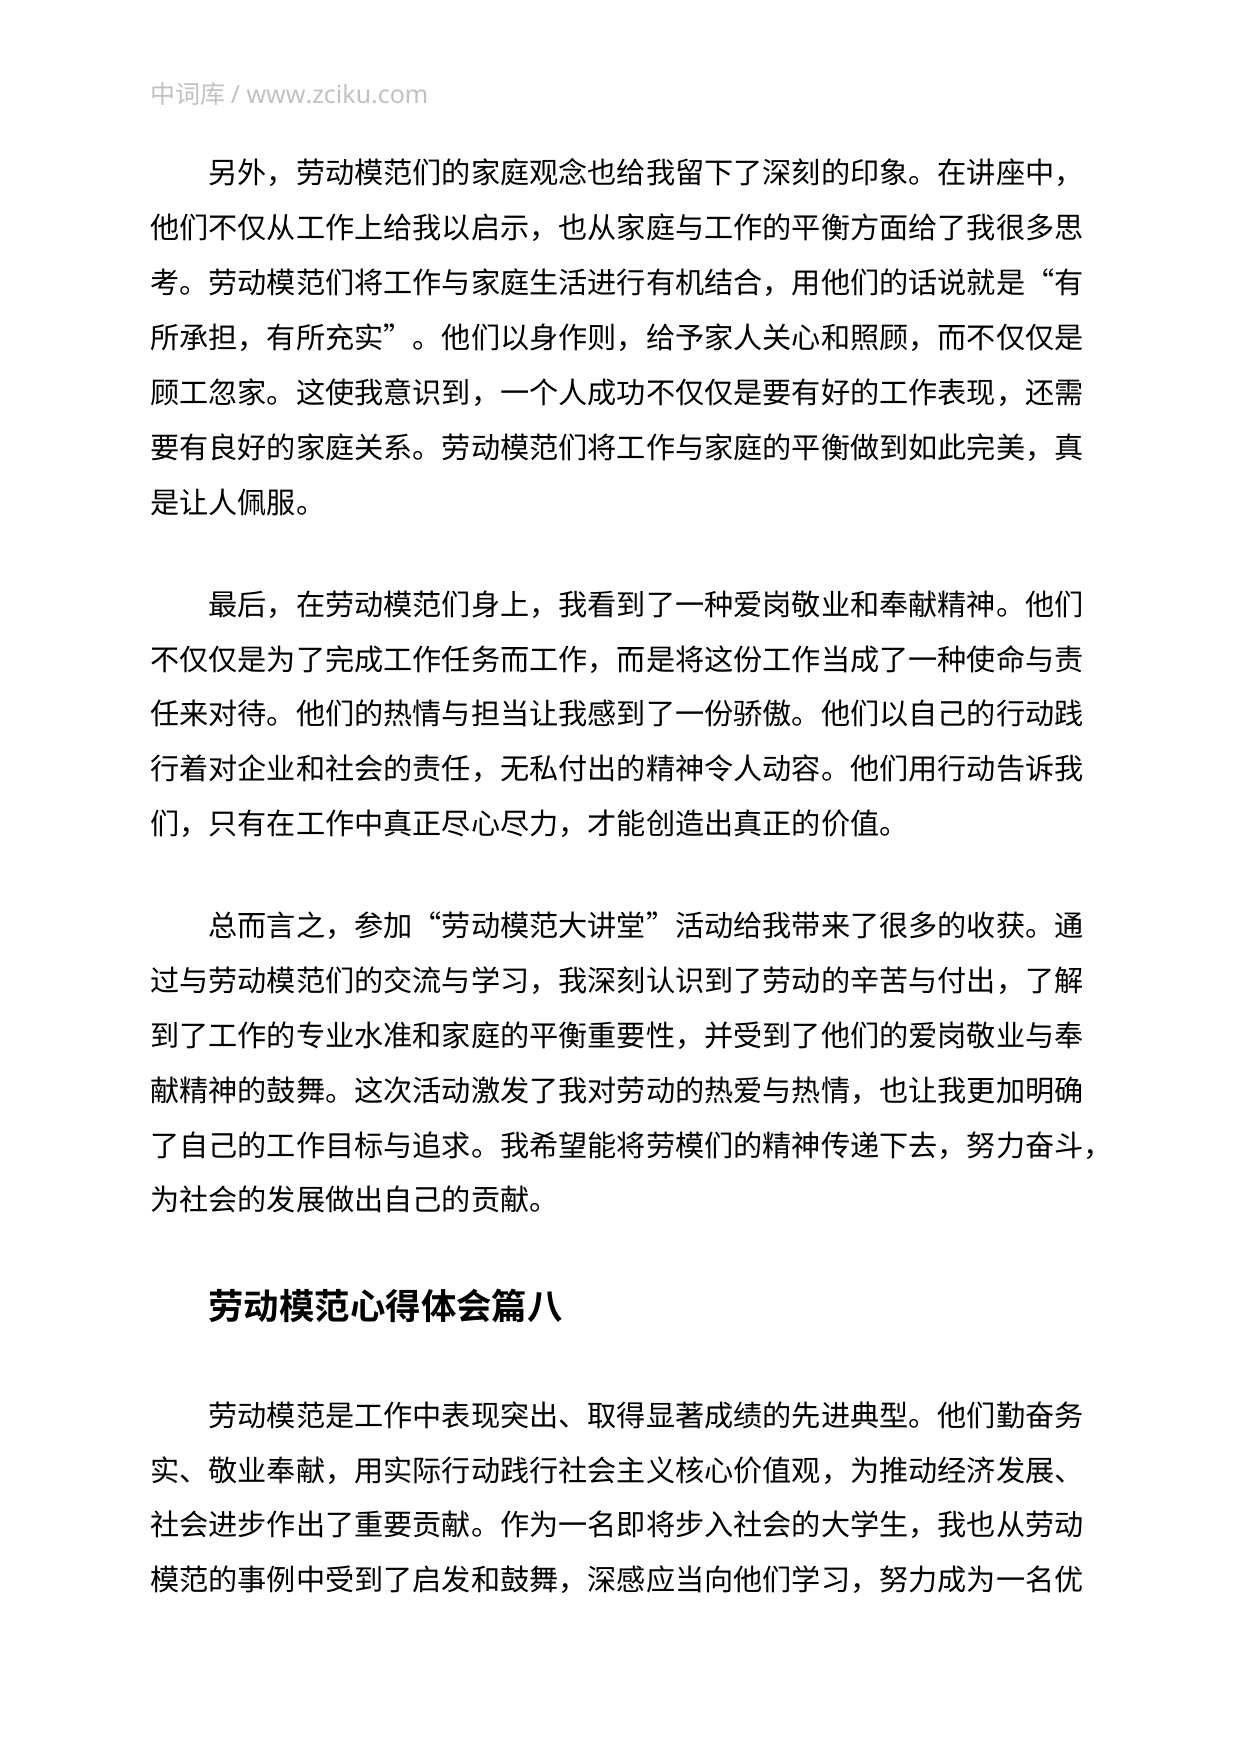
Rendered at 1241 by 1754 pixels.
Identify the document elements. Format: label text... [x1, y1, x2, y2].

text 另外，劳动模范们的家庭观念也给我留下了深刻的印象。在讲座中，他们不仅从工作上给我以启示，也从家庭与工作的平衡方面给了我很多思考。劳动模范们将工作与家庭生活进行有机结合，用他们的话说就是“有所承担，有所充实”。他们以身作则，给予家人关心和照顾，而不仅仅是顾工忽家。这使我意识到，一个人成功不仅仅是要有好的工作表现，还需要有良好的家庭关系。劳动模范们将工作与家庭的平衡做到如此完美，真是让人佩服。 [150, 150, 1090, 522]
text 劳动模范心得体会篇八 [150, 1279, 1090, 1330]
text 总而言之，参加“劳动模范大讲堂”活动给我带来了很多的收获。通过与劳动模范们的交流与学习，我深刻认识到了劳动的辛苦与付出，了解到了工作的专业水准和家庭的平衡重要性，并受到了他们的爱岗敬业与奉献精神的鼓舞。这次活动激发了我对劳动的热爱与热情，也让我更加明确了自己的工作目标与追求。我希望能将劳模们的精神传递下去，努力奋斗，为社会的发展做出自己的贡献。 [150, 902, 1090, 1219]
text 最后，在劳动模范们身上，我看到了一种爱岗敬业和奉献精神。他们不仅仅是为了完成工作任务而工作，而是将这份工作当成了一种使命与责任来对待。他们的热情与担当让我感到了一份骄傲。他们以自己的行动践行着对企业和社会的责任，无私付出的精神令人动容。他们用行动告诉我们，只有在工作中真正尽心尽力，才能创造出真正的价值。 [150, 581, 1090, 843]
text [150, 1392, 1090, 1599]
